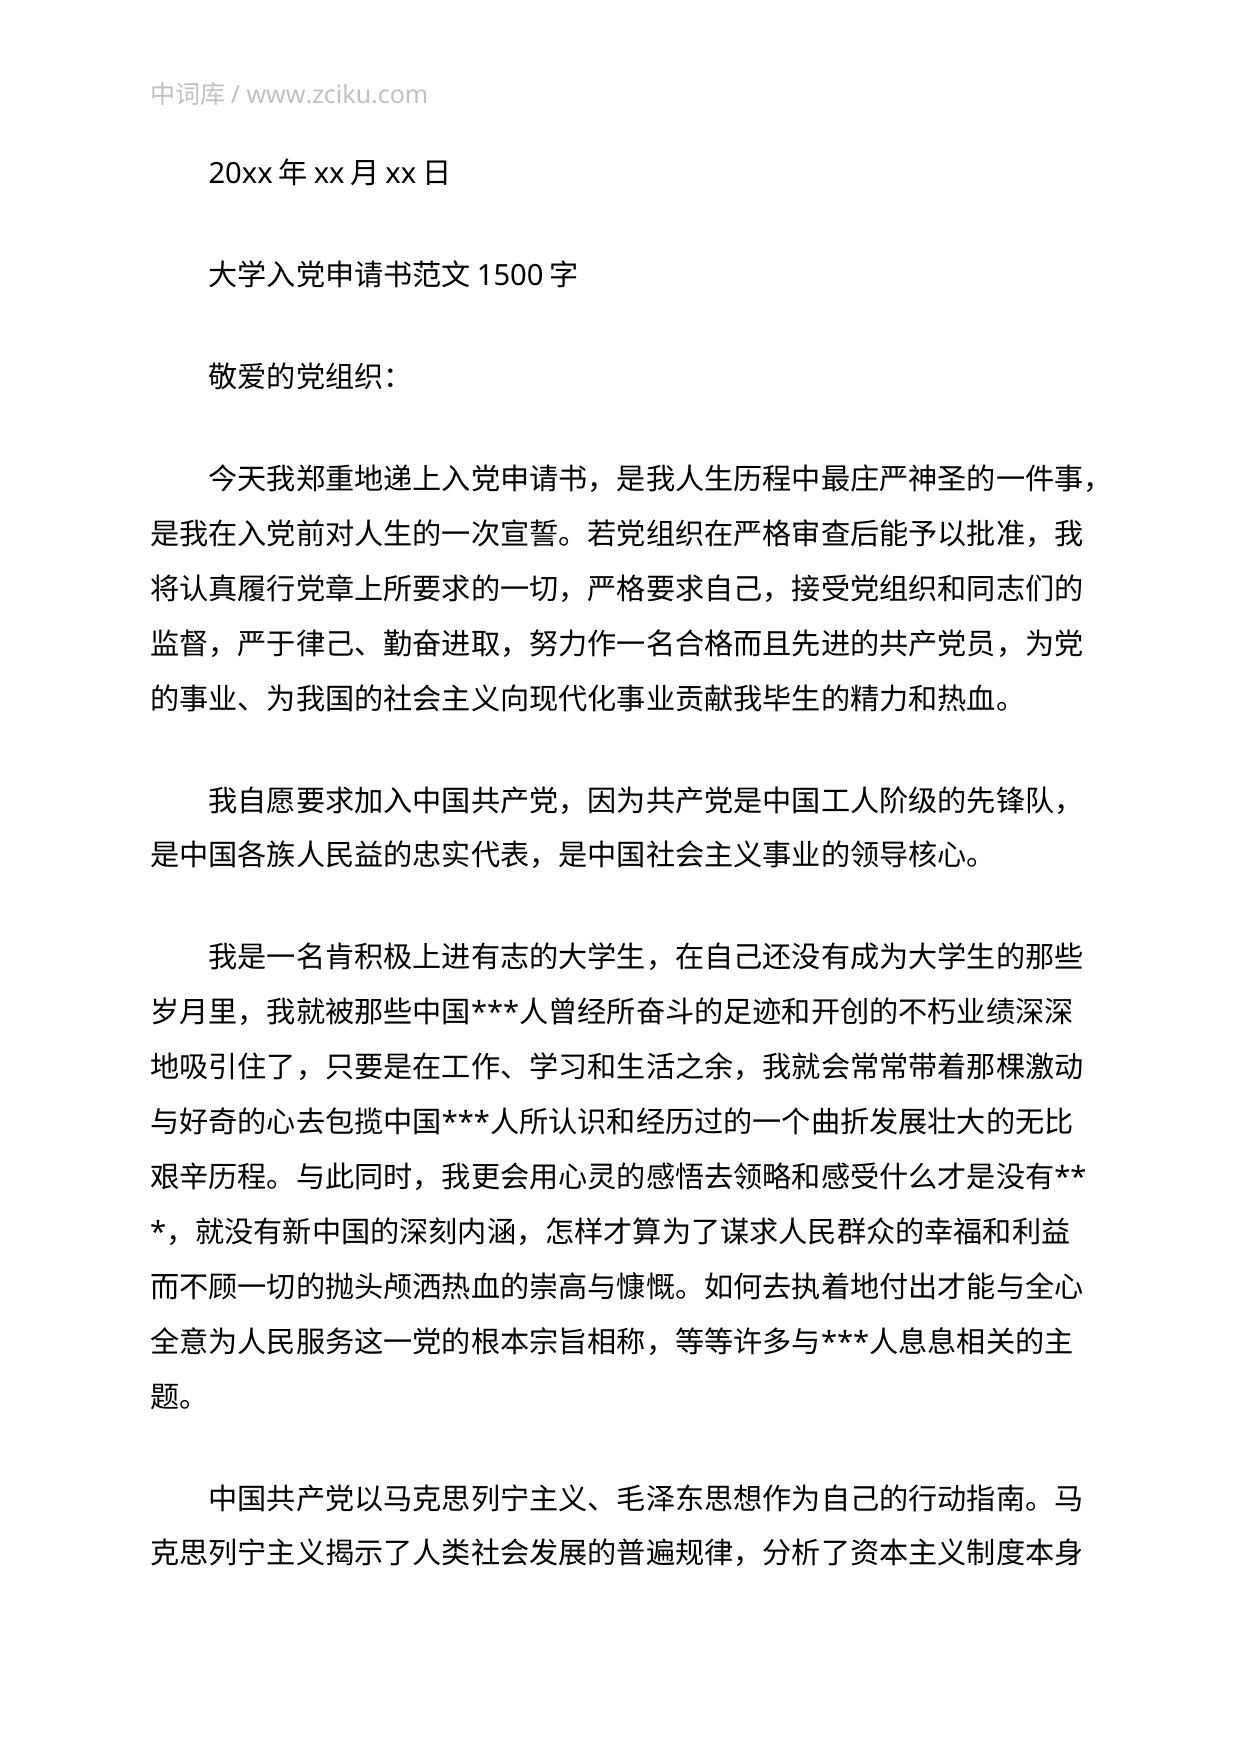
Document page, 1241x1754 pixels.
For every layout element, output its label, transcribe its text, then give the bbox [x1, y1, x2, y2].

text 20xx年xx月xx日 [150, 150, 1090, 192]
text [150, 1475, 1090, 1572]
text 今天我郑重地递上入党申请书，是我人生历程中最庄严神圣的一件事，是我在入党前对人生的一次宣誓。若党组织在严格审查后能予以批准，我将认真履行党章上所要求的一切，严格要求自己，接受党组织和同志们的监督，严于律己、勤奋进取，努力作一名合格而且先进的共产党员，为党的事业、为我国的社会主义向现代化事业贡献我毕生的精力和热血。 [150, 456, 1090, 718]
text 大学入党申请书范文1500字 [150, 252, 1090, 294]
text 敬爱的党组织： [150, 354, 1090, 396]
text 我是一名肯积极上进有志的大学生，在自己还没有成为大学生的那些岁月里，我就被那些中国***人曾经所奋斗的足迹和开创的不朽业绩深深地吸引住了，只要是在工作、学习和生活之余，我就会常常带着那棵激动与好奇的心去包揽中国***人所认识和经历过的一个曲折发展壮大的无比艰辛历程。与此同时，我更会用心灵的感悟去领略和感受什么才是没有***，就没有新中国的深刻内涵，怎样才算为了谋求人民群众的幸福和利益而不顾一切的抛头颅洒热血的崇高与慷慨。如何去执着地付出才能与全心全意为人民服务这一党的根本宗旨相称，等等许多与***人息息相关的主题。 [150, 934, 1090, 1416]
text 我自愿要求加入中国共产党，因为共产党是中国工人阶级的先锋队，是中国各族人民益的忠实代表，是中国社会主义事业的领导核心。 [150, 777, 1090, 874]
